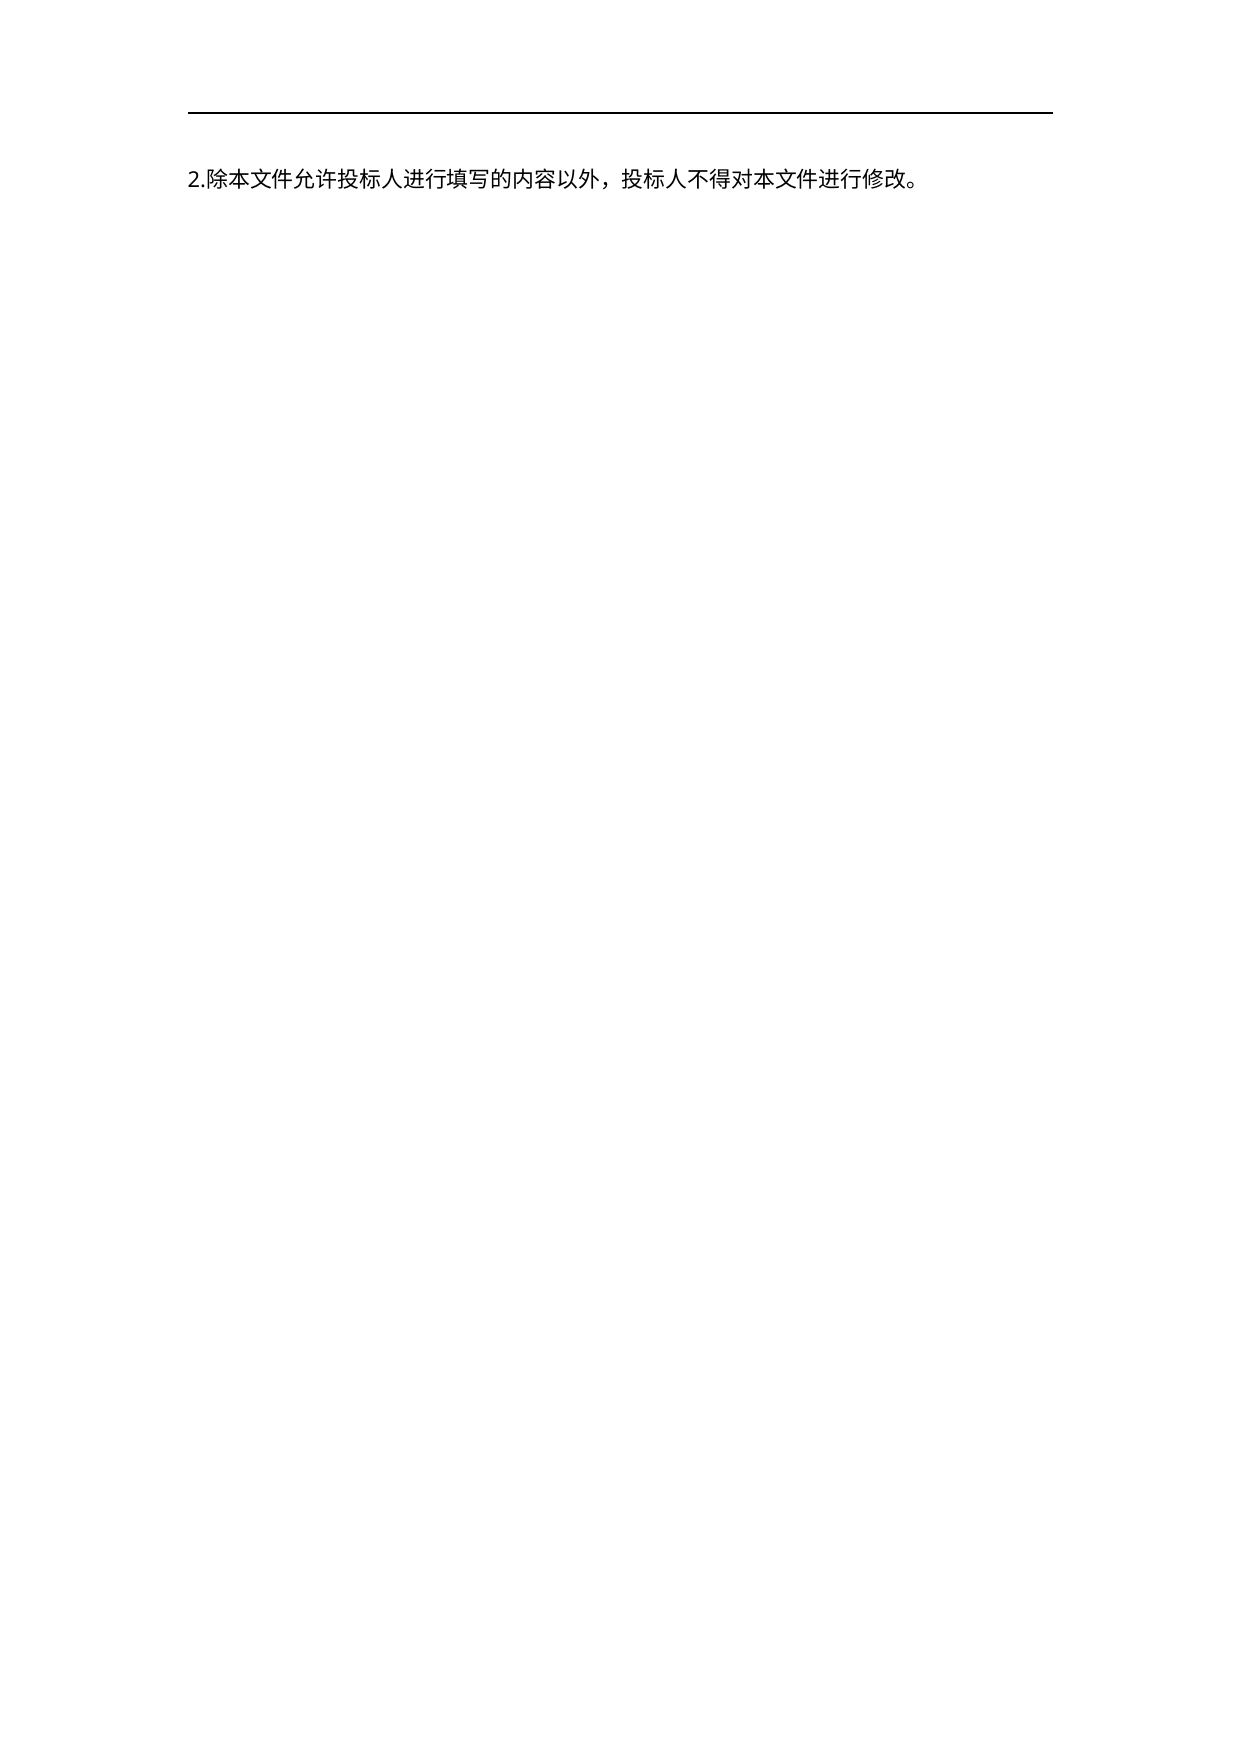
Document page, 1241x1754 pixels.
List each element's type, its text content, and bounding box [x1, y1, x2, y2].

text 2.除本文件允许投标人进行填写的内容以外，投标人不得对本文件进行修改。 [187, 162, 1053, 194]
